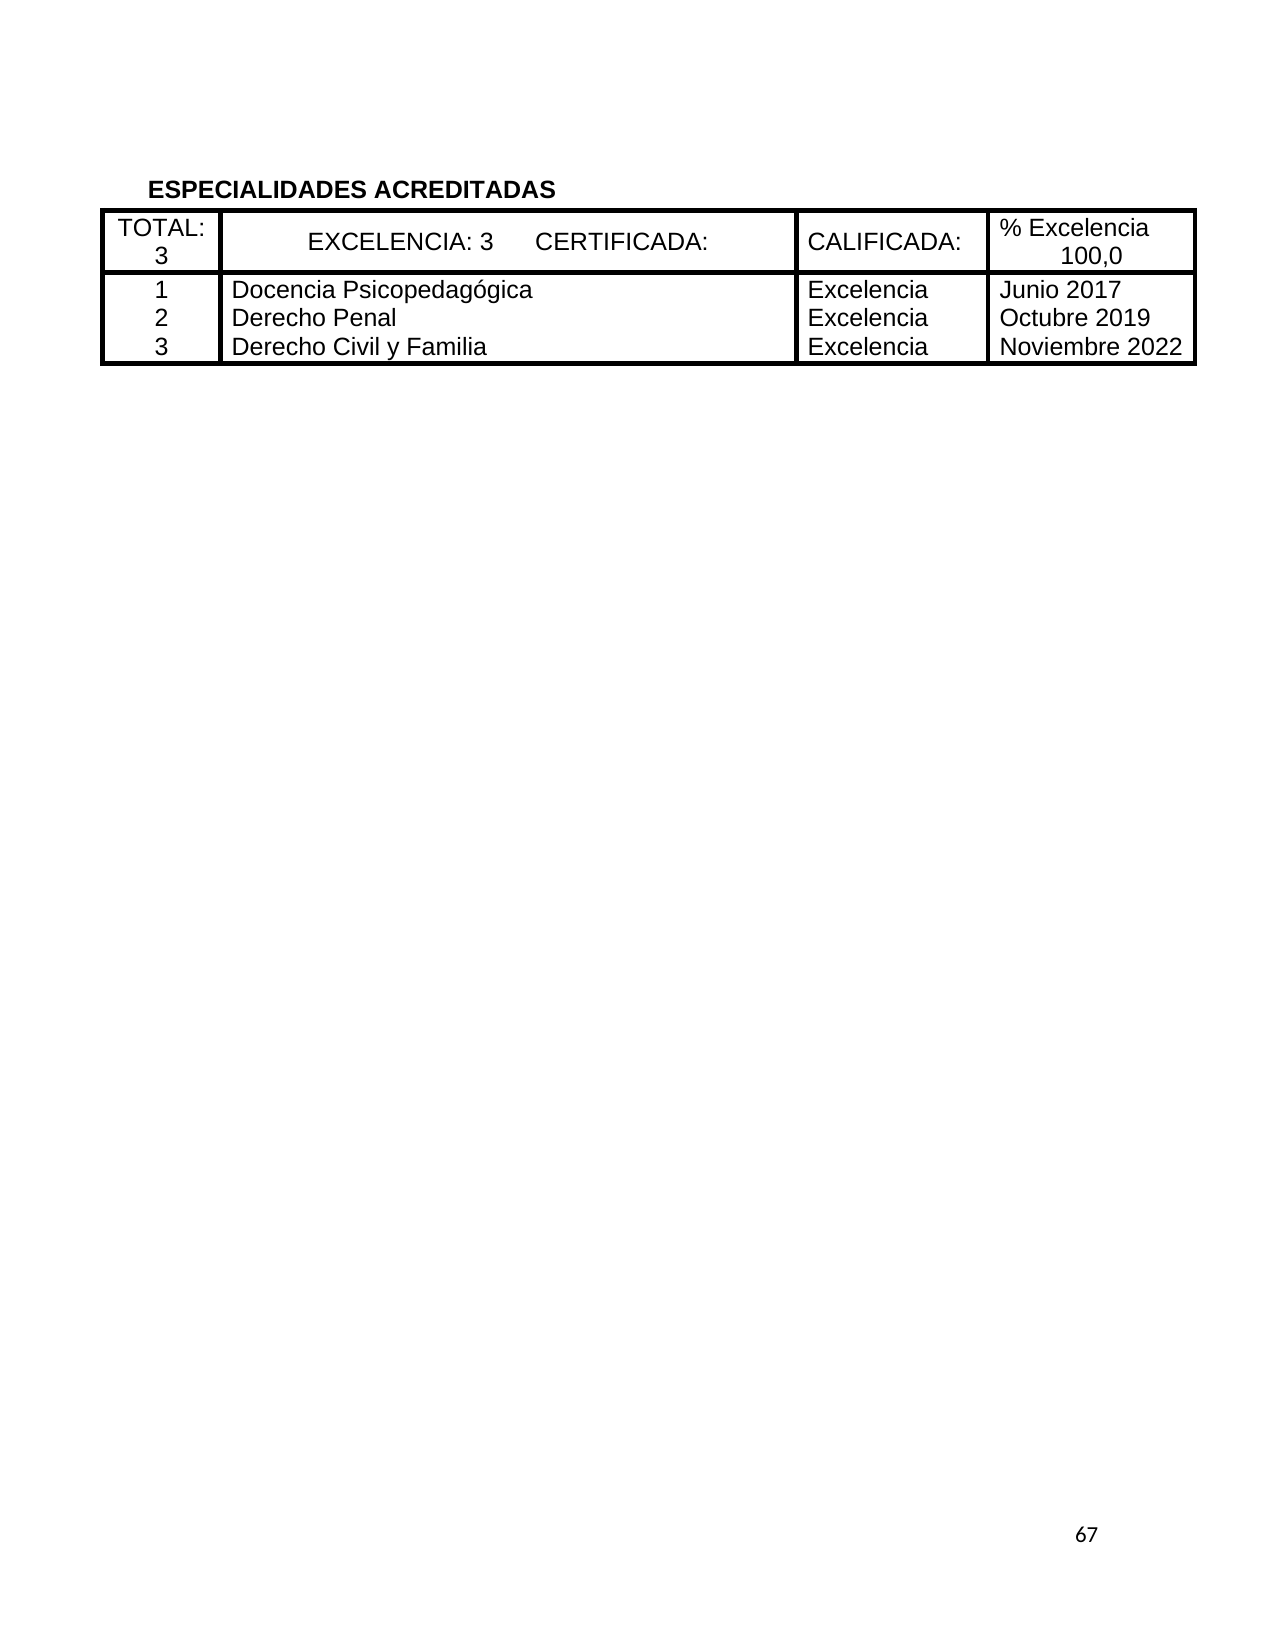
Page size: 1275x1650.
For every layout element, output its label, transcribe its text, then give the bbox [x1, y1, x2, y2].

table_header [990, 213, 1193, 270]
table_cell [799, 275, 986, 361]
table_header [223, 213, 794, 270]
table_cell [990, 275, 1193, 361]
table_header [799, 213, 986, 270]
text ESPECIALIDADES ACREDITADAS [148, 175, 1098, 203]
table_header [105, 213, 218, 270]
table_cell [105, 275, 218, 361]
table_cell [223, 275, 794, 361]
